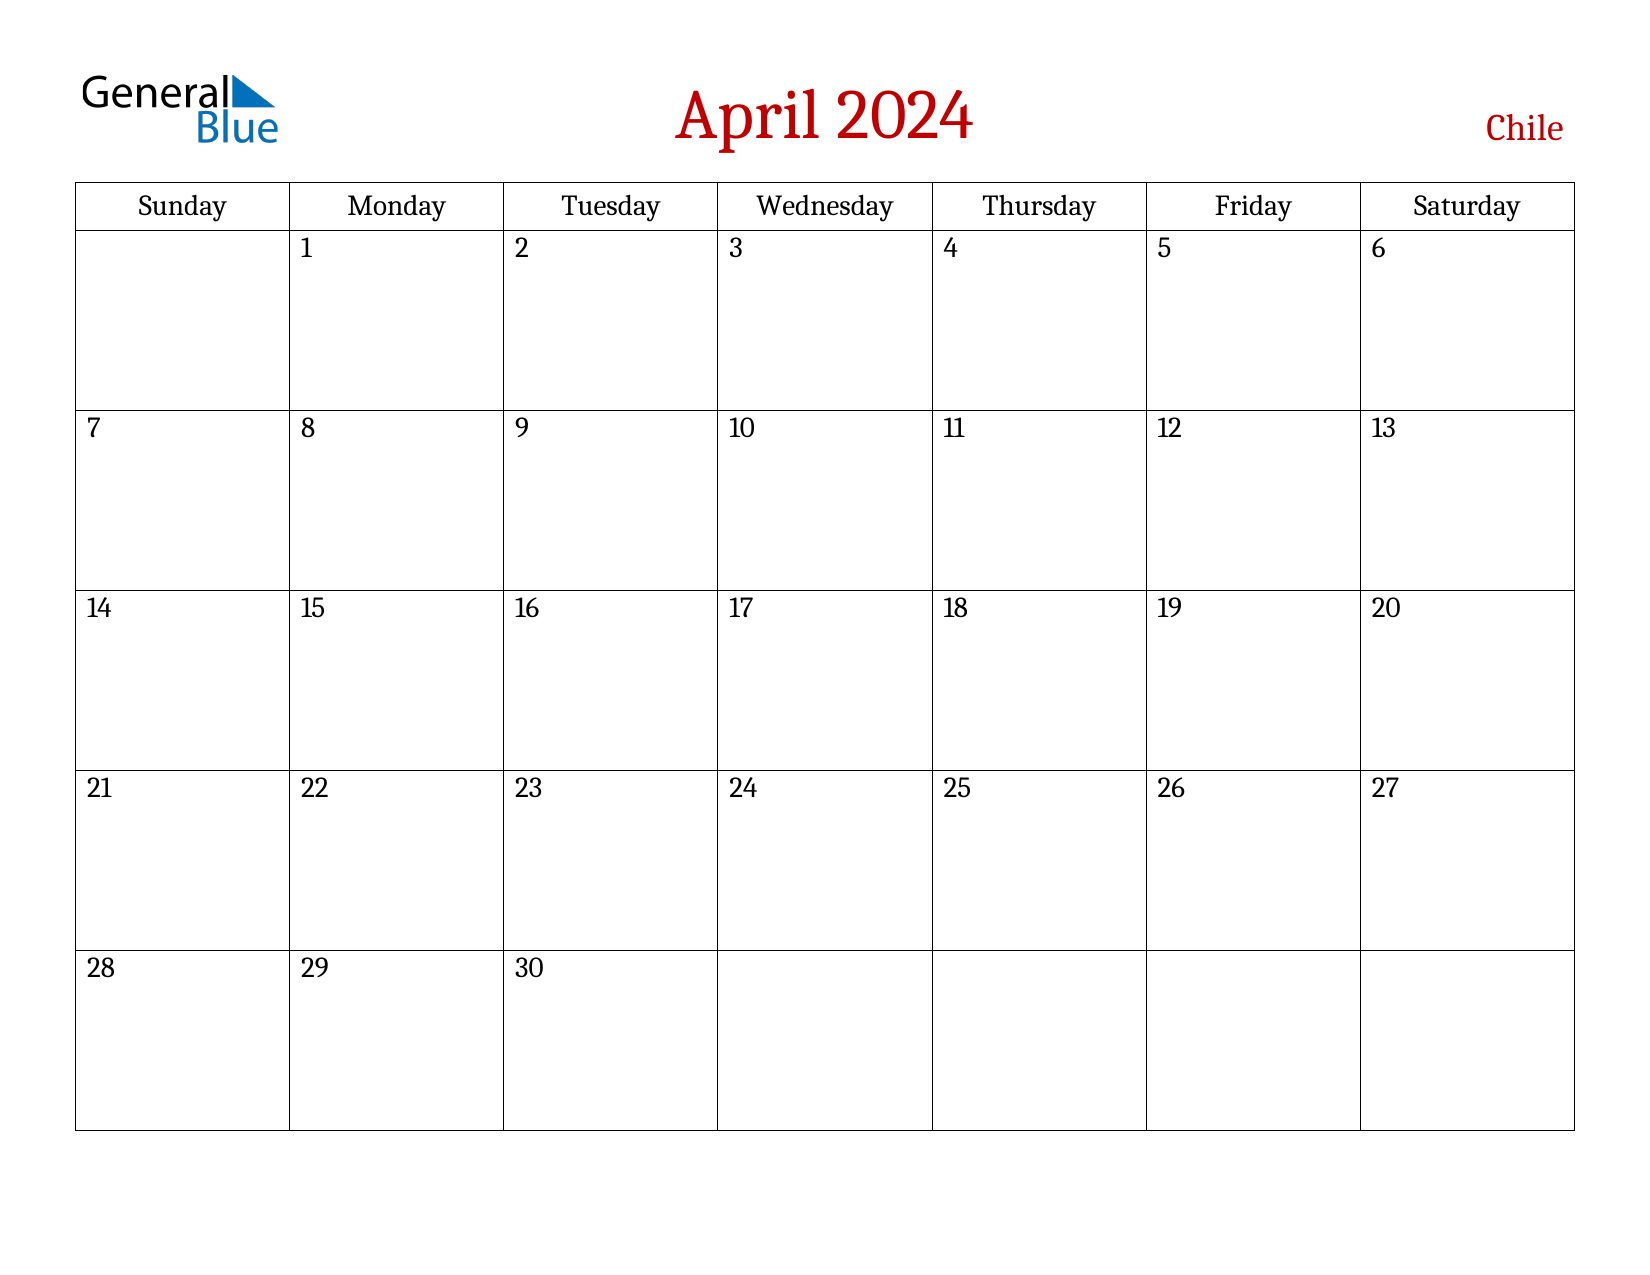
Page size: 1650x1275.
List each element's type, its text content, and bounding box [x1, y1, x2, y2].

table_cell 22 [290, 771, 503, 805]
table_cell [1361, 445, 1574, 590]
table_cell 11 [933, 411, 1146, 444]
table_cell 14 [76, 591, 289, 625]
table_cell 29 [290, 951, 503, 985]
table_cell 8 [290, 411, 503, 444]
table_cell [290, 985, 503, 1130]
table_cell [1361, 985, 1574, 1130]
table_cell Sunday [76, 183, 289, 230]
table_cell [1361, 625, 1574, 770]
table_cell [504, 445, 717, 590]
table_cell [933, 625, 1146, 770]
table_cell [504, 985, 717, 1130]
table_header Chile [1146, 75, 1574, 182]
table_cell [1361, 805, 1574, 950]
table_cell 3 [718, 231, 932, 264]
table_cell 24 [718, 771, 932, 805]
table_header April 2024 [504, 75, 1146, 182]
table_cell [290, 625, 503, 770]
table_cell [504, 625, 717, 770]
table_cell [76, 445, 289, 590]
table_cell [1147, 625, 1360, 770]
table_cell [718, 265, 932, 410]
table_cell 4 [933, 231, 1146, 264]
table_cell 25 [933, 771, 1146, 805]
table_cell [76, 625, 289, 770]
table_cell [76, 231, 289, 264]
table_cell 10 [718, 411, 932, 444]
table_cell [933, 951, 1146, 985]
table_cell [1147, 265, 1360, 410]
table_cell 26 [1147, 771, 1360, 805]
table_cell [76, 265, 289, 410]
table_cell Thursday [933, 183, 1146, 230]
table_cell 1 [290, 231, 503, 264]
table_cell [718, 951, 932, 985]
table_cell [933, 985, 1146, 1130]
table_cell [1147, 951, 1360, 985]
table_cell 27 [1361, 771, 1574, 805]
table_cell [504, 265, 717, 410]
table_cell 23 [504, 771, 717, 805]
table_cell [1361, 265, 1574, 410]
table_cell [718, 625, 932, 770]
table_cell [504, 805, 717, 950]
table_cell 18 [933, 591, 1146, 625]
table_cell [76, 805, 289, 950]
table_cell 19 [1147, 591, 1360, 625]
table_cell [718, 985, 932, 1130]
table_cell 15 [290, 591, 503, 625]
table_cell [1147, 445, 1360, 590]
table_cell [933, 805, 1146, 950]
table_cell [290, 265, 503, 410]
table_header [76, 75, 503, 182]
table_cell 16 [504, 591, 717, 625]
table_cell Monday [290, 183, 503, 230]
table_cell 17 [718, 591, 932, 625]
table_cell [290, 445, 503, 590]
table_cell 5 [1147, 231, 1360, 264]
table_cell Saturday [1361, 183, 1574, 230]
table_cell 21 [76, 771, 289, 805]
table_cell Wednesday [718, 183, 932, 230]
table_cell [1361, 951, 1574, 985]
table_cell [1147, 805, 1360, 950]
table_cell 28 [76, 951, 289, 985]
table_cell 12 [1147, 411, 1360, 444]
table_cell 2 [504, 231, 717, 264]
picture [82, 75, 278, 143]
table_cell [1147, 985, 1360, 1130]
table_cell [933, 445, 1146, 590]
table_cell 9 [504, 411, 717, 444]
table_cell 7 [76, 411, 289, 444]
table_cell 6 [1361, 231, 1574, 264]
table_cell 20 [1361, 591, 1574, 625]
table_cell Tuesday [504, 183, 717, 230]
table_cell 30 [504, 951, 717, 985]
table_cell [290, 805, 503, 950]
table_cell Friday [1147, 183, 1360, 230]
table_cell [933, 265, 1146, 410]
table_cell 13 [1361, 411, 1574, 444]
table_cell [76, 985, 289, 1130]
table_cell [718, 805, 932, 950]
table_cell [718, 445, 932, 590]
